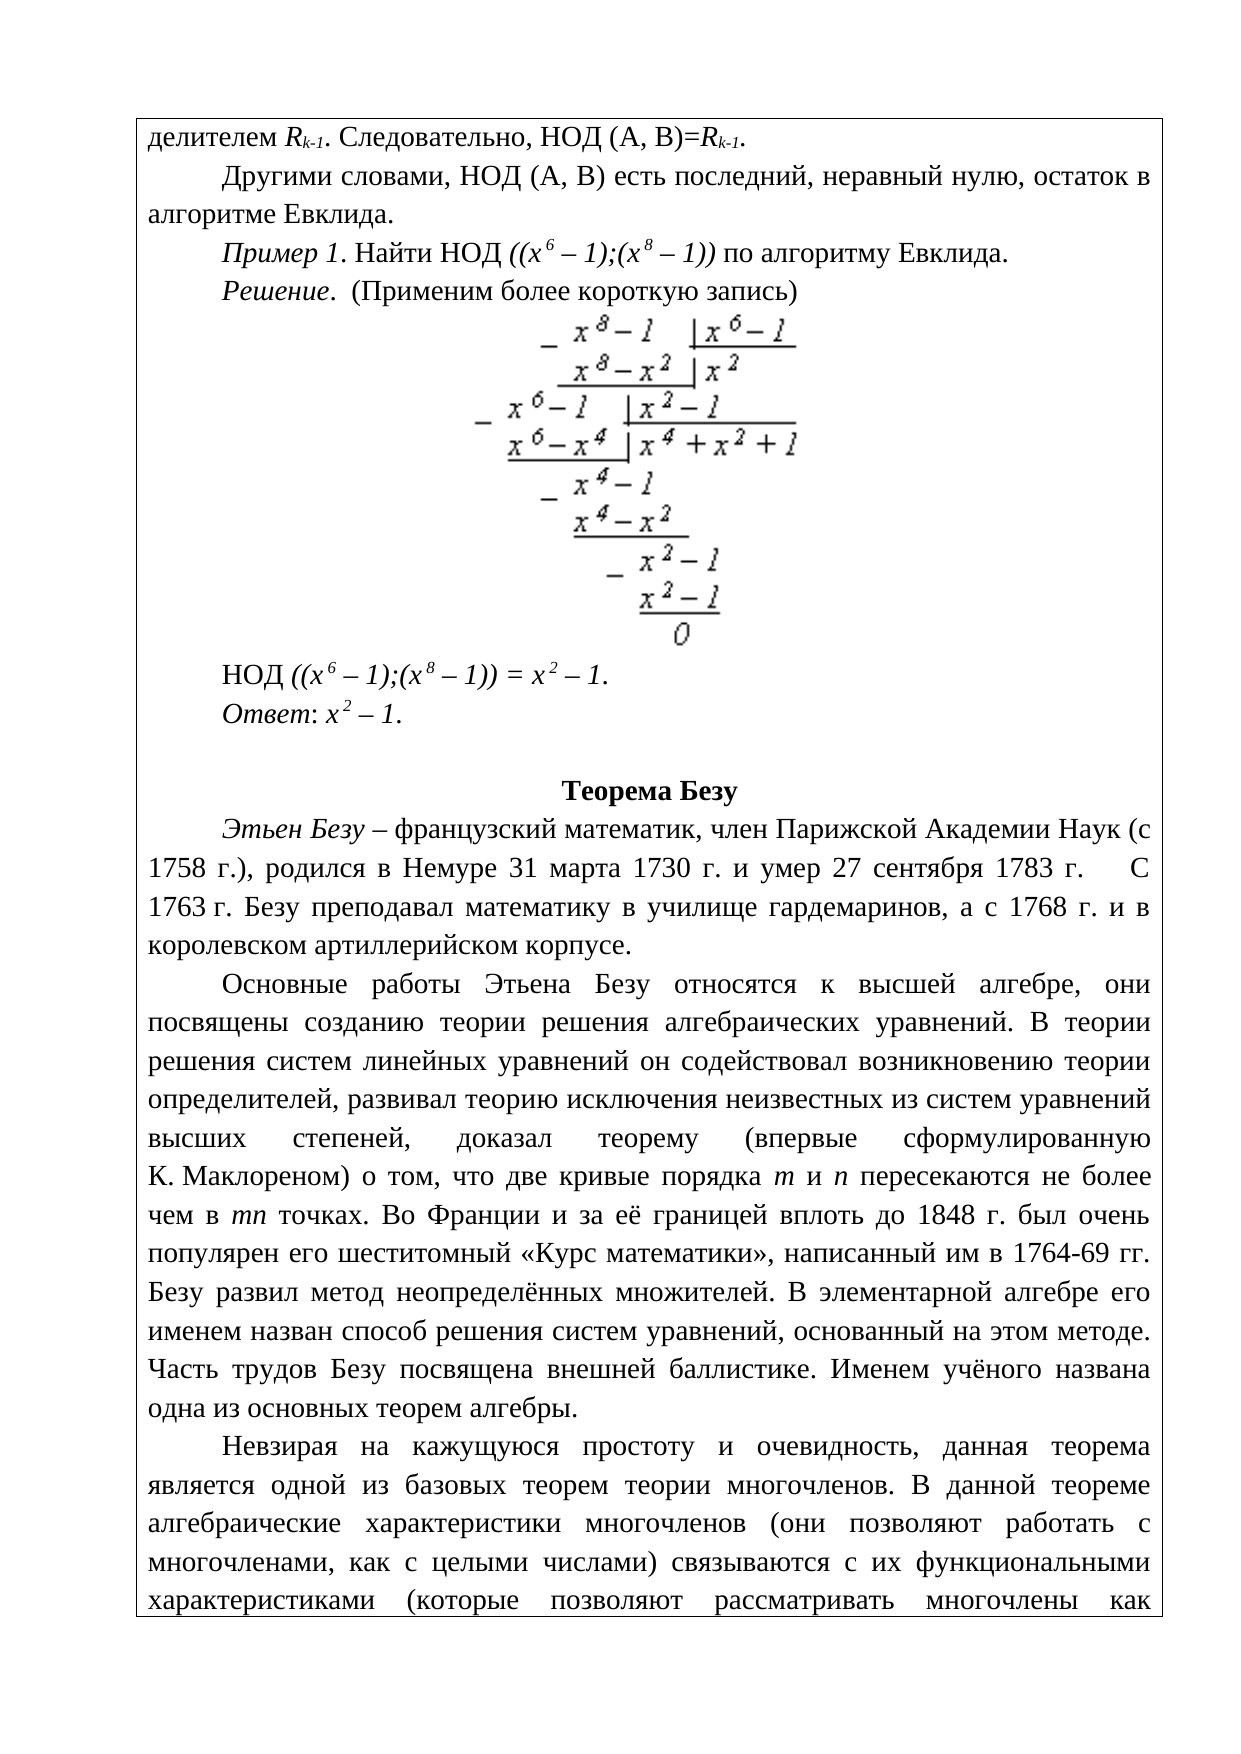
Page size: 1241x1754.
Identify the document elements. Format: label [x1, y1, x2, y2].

table_header [137, 119, 1162, 1616]
picture [457, 311, 842, 654]
